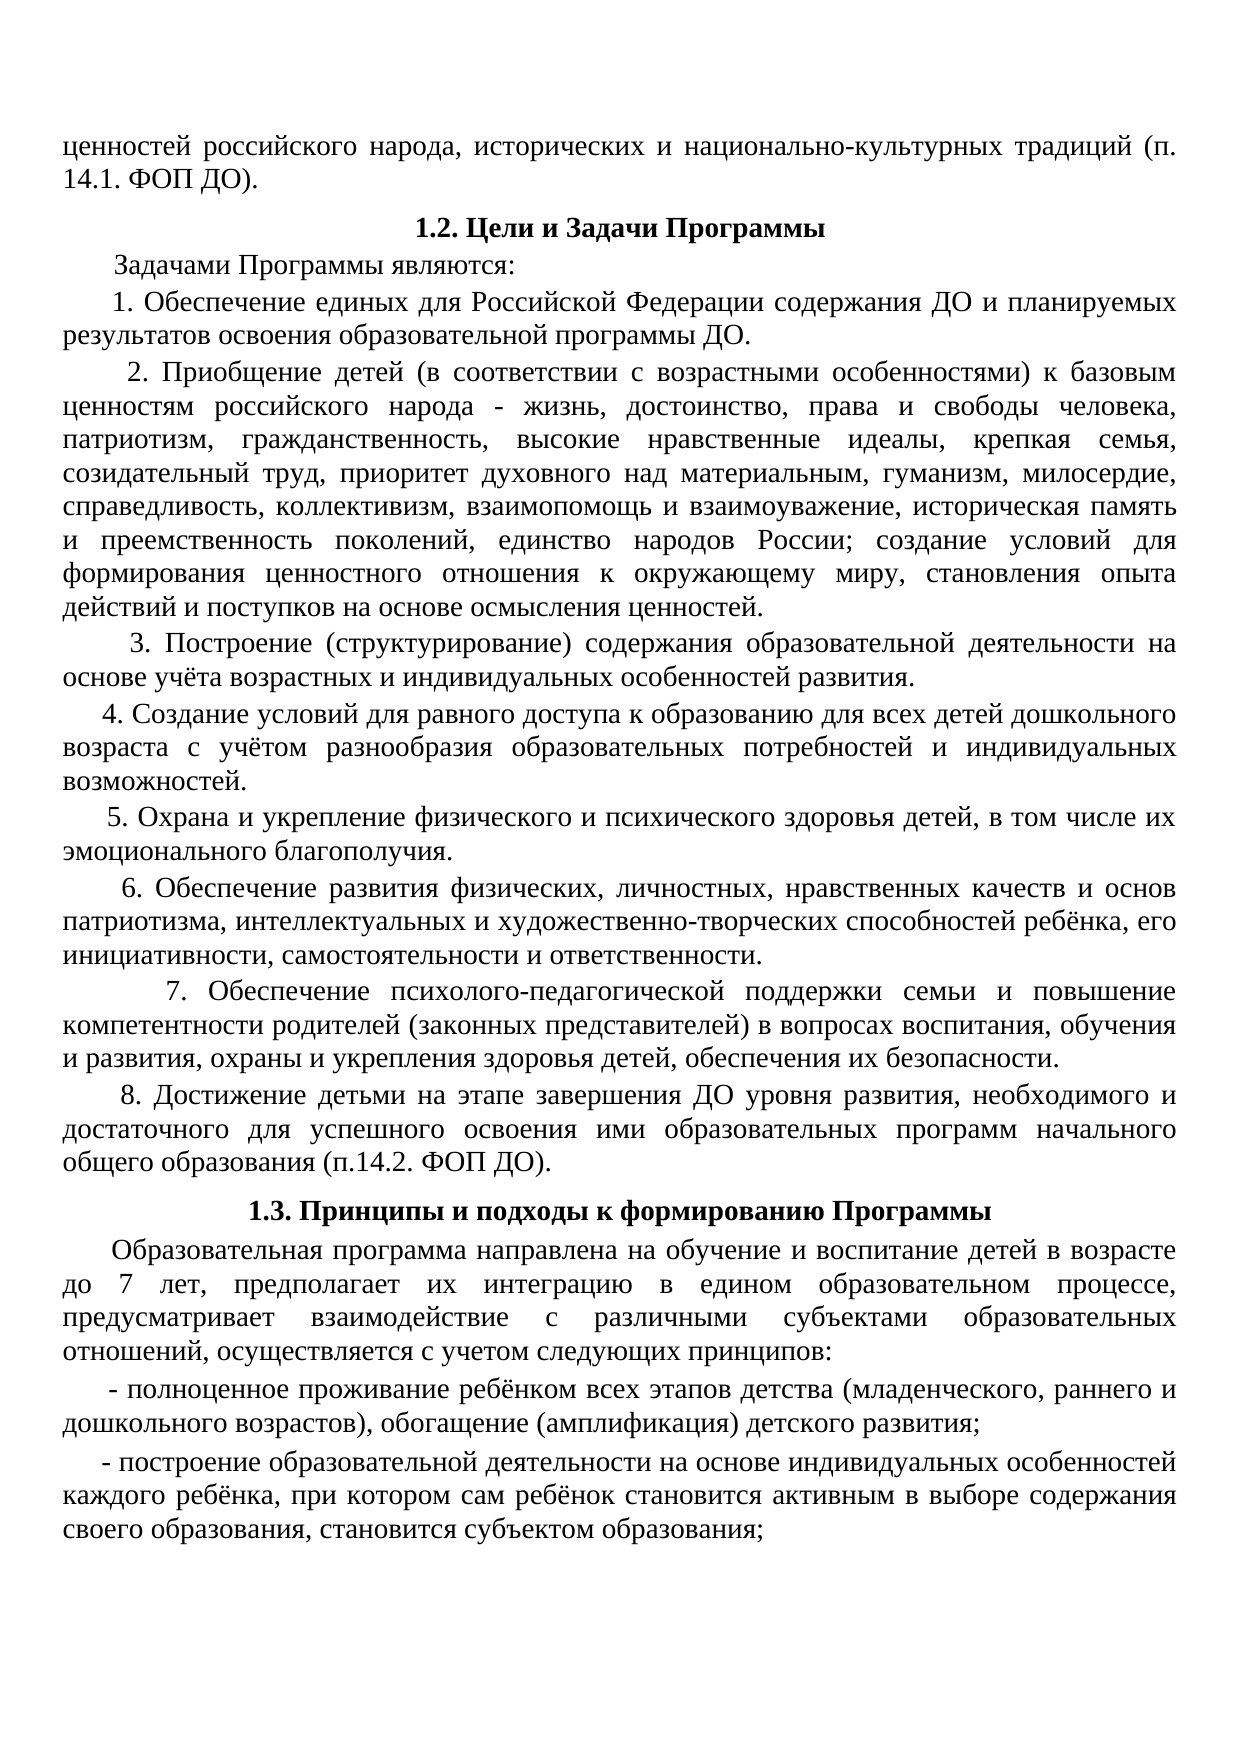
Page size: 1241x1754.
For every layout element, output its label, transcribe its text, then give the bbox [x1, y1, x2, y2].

text 1.2. Цели и Задачи Программы [62, 211, 1178, 244]
text - полноценное проживание ребёнком всех этапов детства (младенческого, раннего и дошкольного возрастов), обогащение (амплификация) детского развития; [62, 1372, 1178, 1439]
text 6. Обеспечение развития физических, личностных, нравственных качеств и основ патриотизма, интеллектуальных и художественно-творческих способностей ребёнка, его инициативности, самостоятельности и ответственности. [62, 870, 1178, 970]
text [62, 128, 1178, 195]
text 2. Приобщение детей (в соответствии с возрастными особенностями) к базовым ценностям российского народа - жизнь, достоинство, права и свободы человека, патриотизм, гражданственность, высокие нравственные идеалы, крепкая семья, созидательный труд, приоритет духовного над материальным, гуманизм, милосердие, справедливость, коллективизм, взаимопомощь и взаимоуважение, историческая память и преемственность поколений, единство народов России; создание условий для формирования ценностного отношения к окружающему миру, становления опыта действий и поступков на основе осмысления ценностей. [62, 354, 1178, 622]
text 1.3. Принципы и подходы к формированию Программы [62, 1193, 1178, 1227]
text 4. Создание условий для равного доступа к образованию для всех детей дошкольного возраста с учётом разнообразия образовательных потребностей и индивидуальных возможностей. [62, 696, 1178, 796]
text - построение образовательной деятельности на основе индивидуальных особенностей каждого ребёнка, при котором сам ребёнок становится активным в выборе содержания своего образования, становится субъектом образования; [62, 1444, 1178, 1544]
text Образовательная программа направлена на обучение и воспитание детей в возрасте до 7 лет, предполагает их интеграцию в едином образовательном процессе, предусматривает взаимодействие с различными субъектами образовательных отношений, осуществляется с учетом следующих принципов: [62, 1232, 1178, 1366]
text 5. Охрана и укрепление физического и психического здоровья детей, в том числе их эмоционального благополучия. [62, 799, 1178, 867]
text Задачами Программы являются: [62, 247, 1178, 281]
text 8. Достижение детьми на этапе завершения ДО уровня развития, необходимого и достаточного для успешного освоения ими образовательных программ начального общего образования (п.14.2. ФОП ДО). [62, 1077, 1178, 1178]
text 7. Обеспечение психолого-педагогической поддержки семьи и повышение компетентности родителей (законных представителей) в вопросах воспитания, обучения и развития, охраны и укрепления здоровья детей, обеспечения их безопасности. [62, 973, 1178, 1074]
text 1. Обеспечение единых для Российской Федерации содержания ДО и планируемых результатов освоения образовательной программы ДО. [62, 284, 1178, 351]
text 3. Построение (структурирование) содержания образовательной деятельности на основе учёта возрастных и индивидуальных особенностей развития. [62, 626, 1178, 693]
